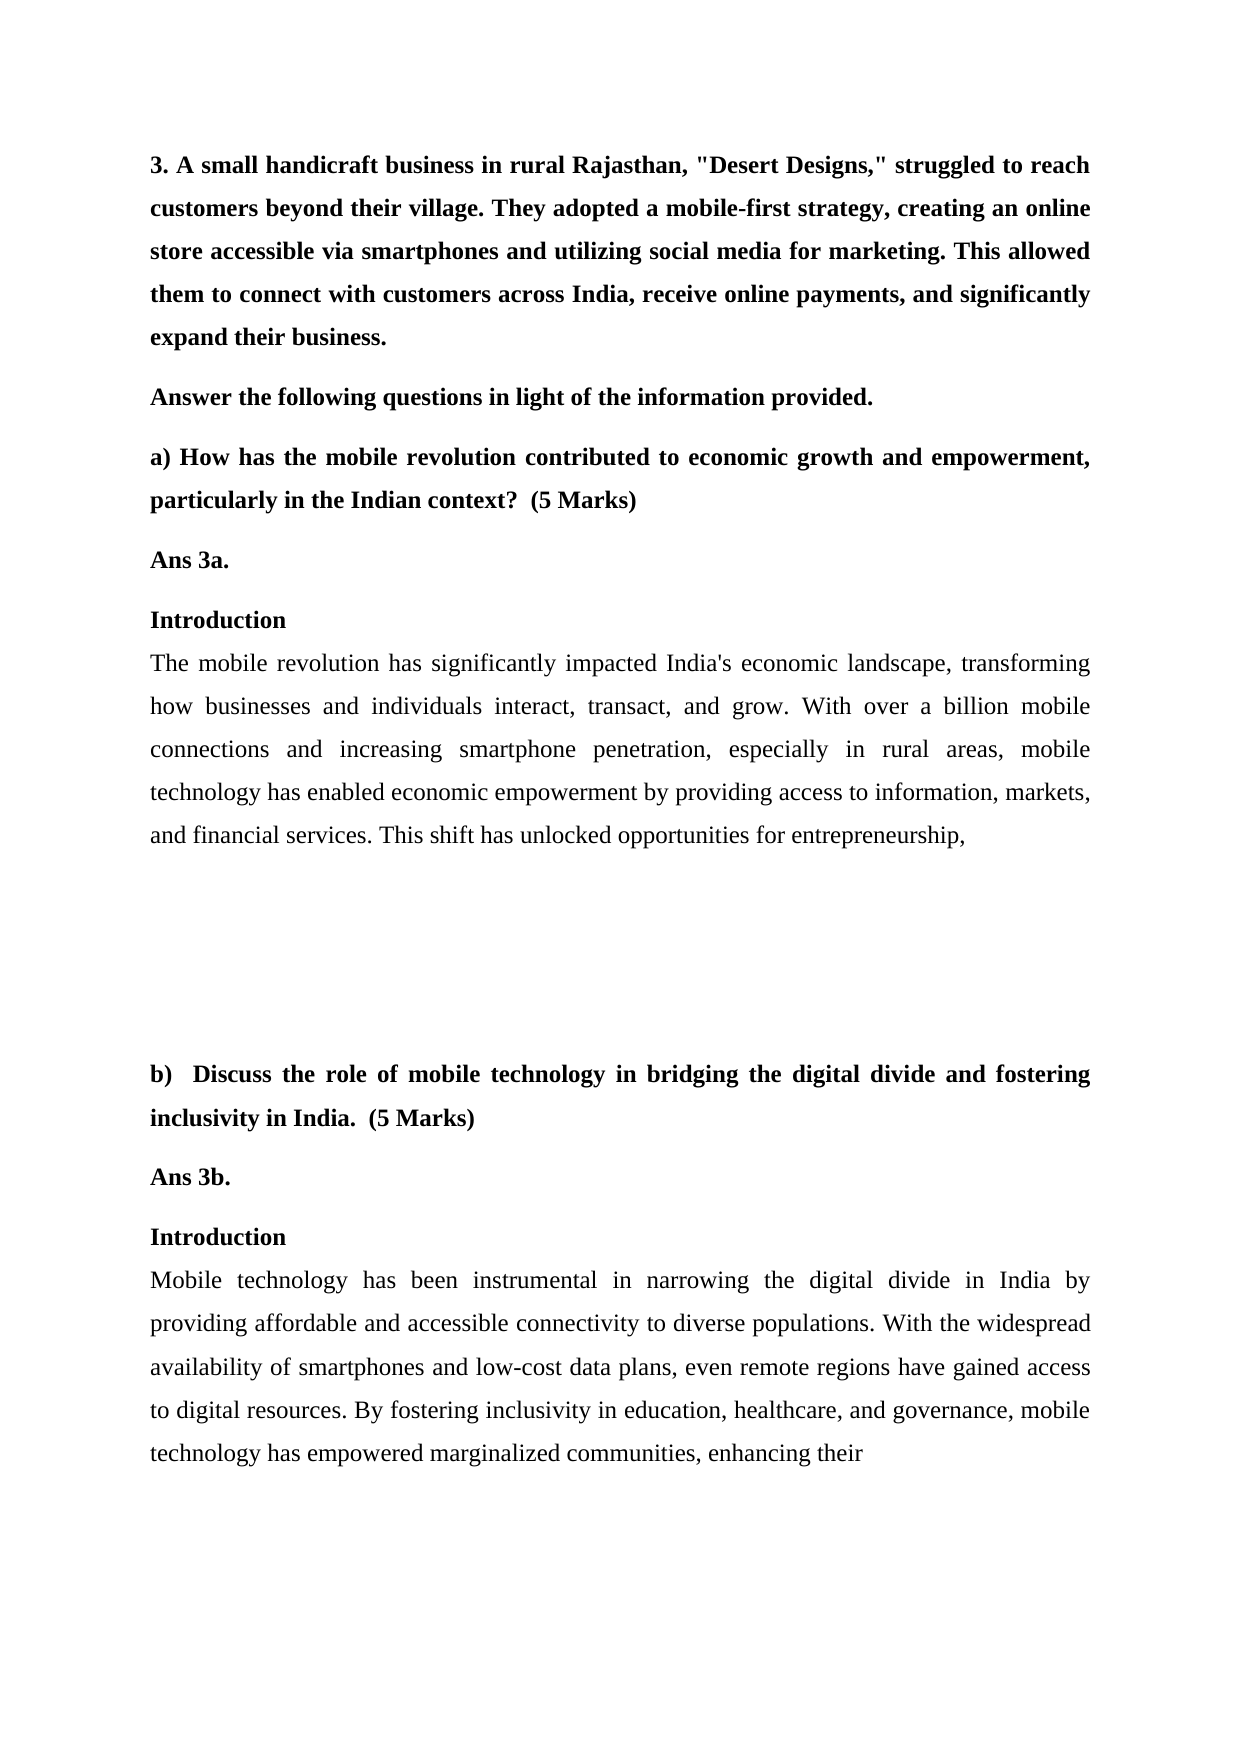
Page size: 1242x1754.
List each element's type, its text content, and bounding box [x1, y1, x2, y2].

text Introduction Mobile technology has been instrumental in narrowing the digital divide in India by providing affordable and accessible connectivity to diverse populations. With the widespread availability of smartphones and low-cost data plans, even remote regions have gained access to digital resources. By fostering inclusivity in education, healthcare, and governance, mobile technology has empowered marginalized communities, enhancing their [150, 1222, 1092, 1467]
text Ans 3a. [150, 545, 1092, 574]
text Ans 3b. [150, 1162, 1092, 1191]
text Introduction The mobile revolution has significantly impacted India's economic landscape, transforming how businesses and individuals interact, transact, and grow. With over a billion mobile connections and increasing smartphone penetration, especially in rural areas, mobile technology has enabled economic empowerment by providing access to information, markets, and financial services. This shift has unlocked opportunities for entrepreneurship, [150, 605, 1092, 849]
text Answer the following questions in light of the information provided. [150, 382, 1092, 411]
text b) Discuss the role of mobile technology in bridging the digital divide and fostering inclusivity in India. (5 Marks) [150, 1059, 1092, 1131]
text a) How has the mobile revolution contributed to economic growth and empowerment, particularly in the Indian context? (5 Marks) [150, 442, 1092, 514]
text 3. A small handicraft business in rural Rajasthan, "Desert Designs," struggled to reach customers beyond their village. They adopted a mobile-first strategy, creating an online store accessible via smartphones and utilizing social media for marketing. This allowed them to connect with customers across India, receive online payments, and significantly expand their business. [150, 150, 1092, 351]
